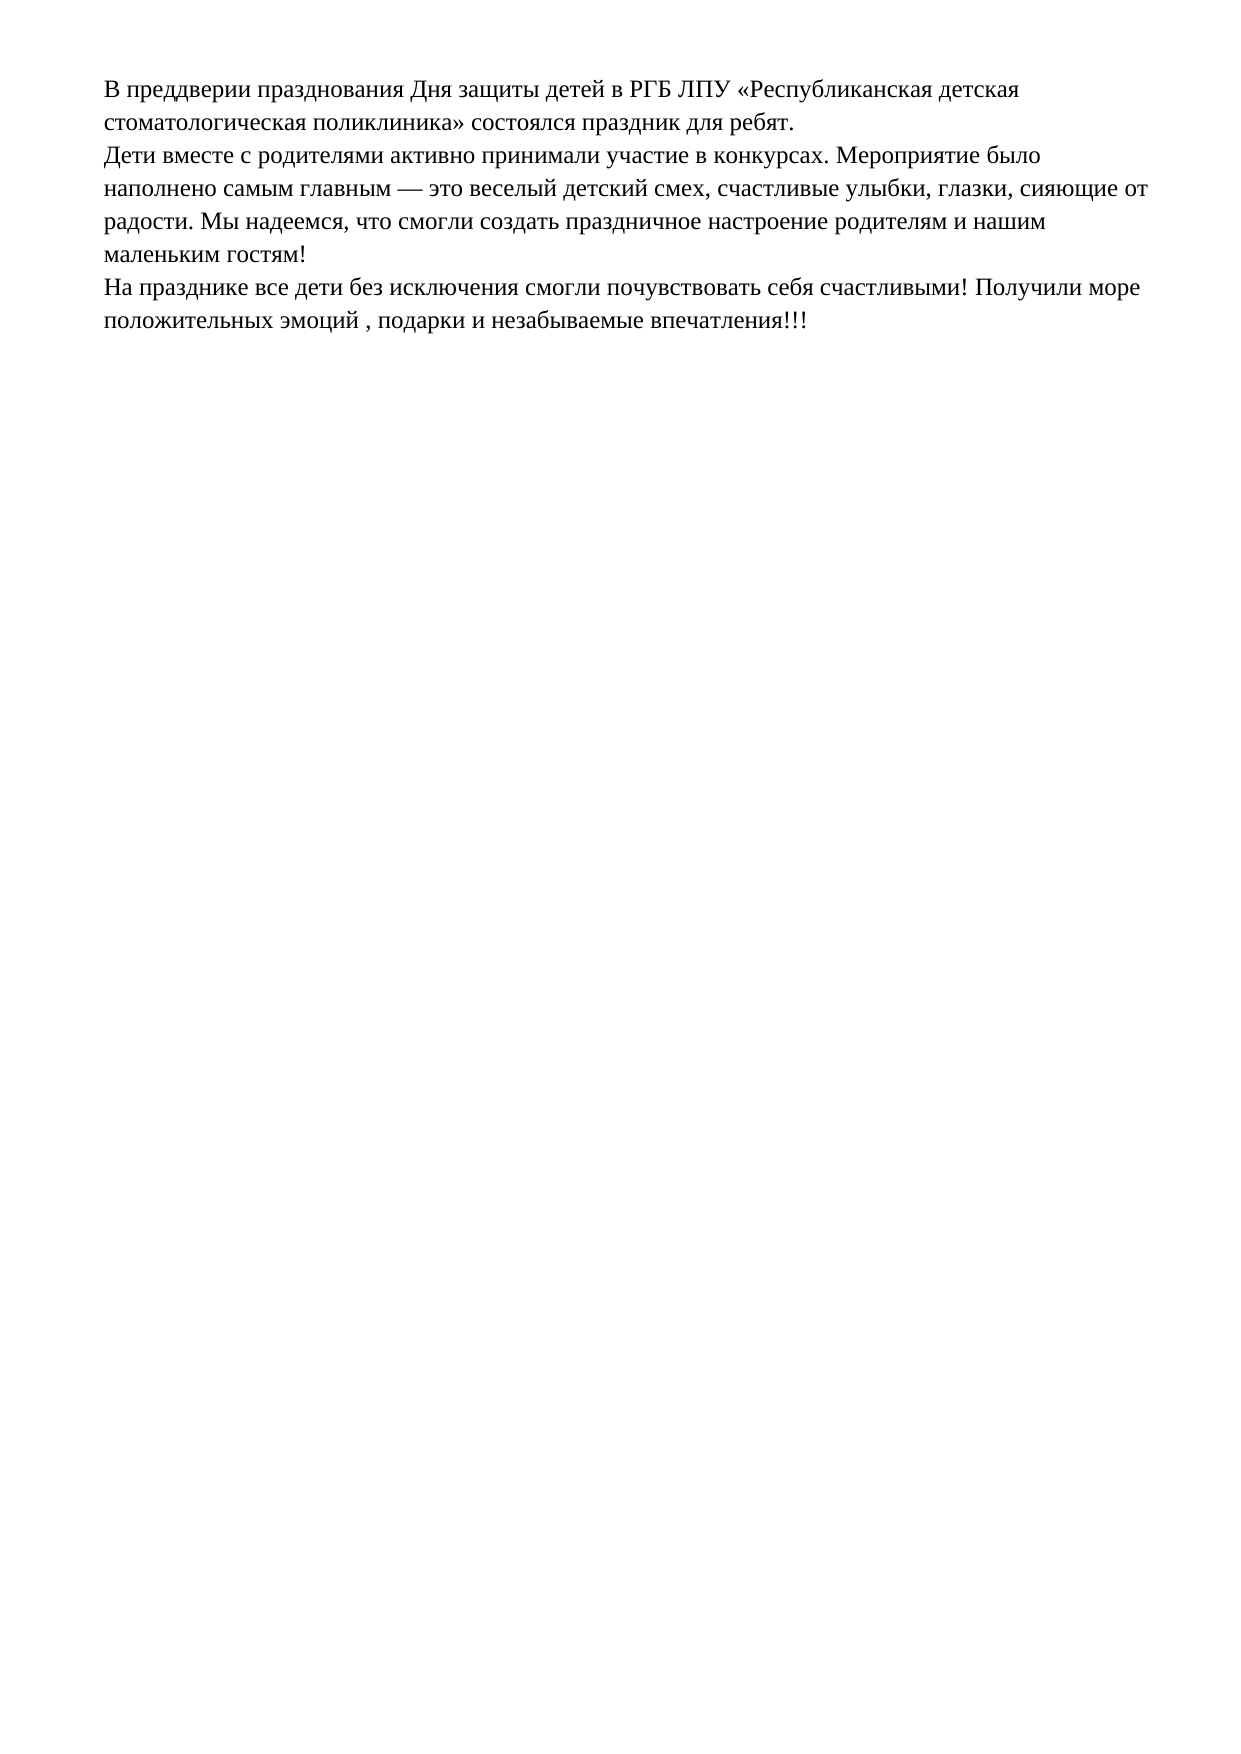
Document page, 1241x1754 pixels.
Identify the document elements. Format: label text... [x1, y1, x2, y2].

text В преддверии празднования Дня защиты детей в РГБ ЛПУ «Республиканская детская стоматологическая поликлиника» состоялся праздник для ребят. [103, 74, 1152, 136]
text Дети вместе с родителями активно принимали участие в конкурсах. Мероприятие было наполнено самым главным — это веселый детский смех, счастливые улыбки, глазки, сияющие от радости. Мы надеемся, что смогли создать праздничное настроение родителям и нашим маленьким гостям! [103, 140, 1152, 268]
text На празднике все дети без исключения смогли почувствовать себя счастливыми! Получили море положительных эмоций , подарки и незабываемые впечатления!!! [103, 272, 1152, 334]
